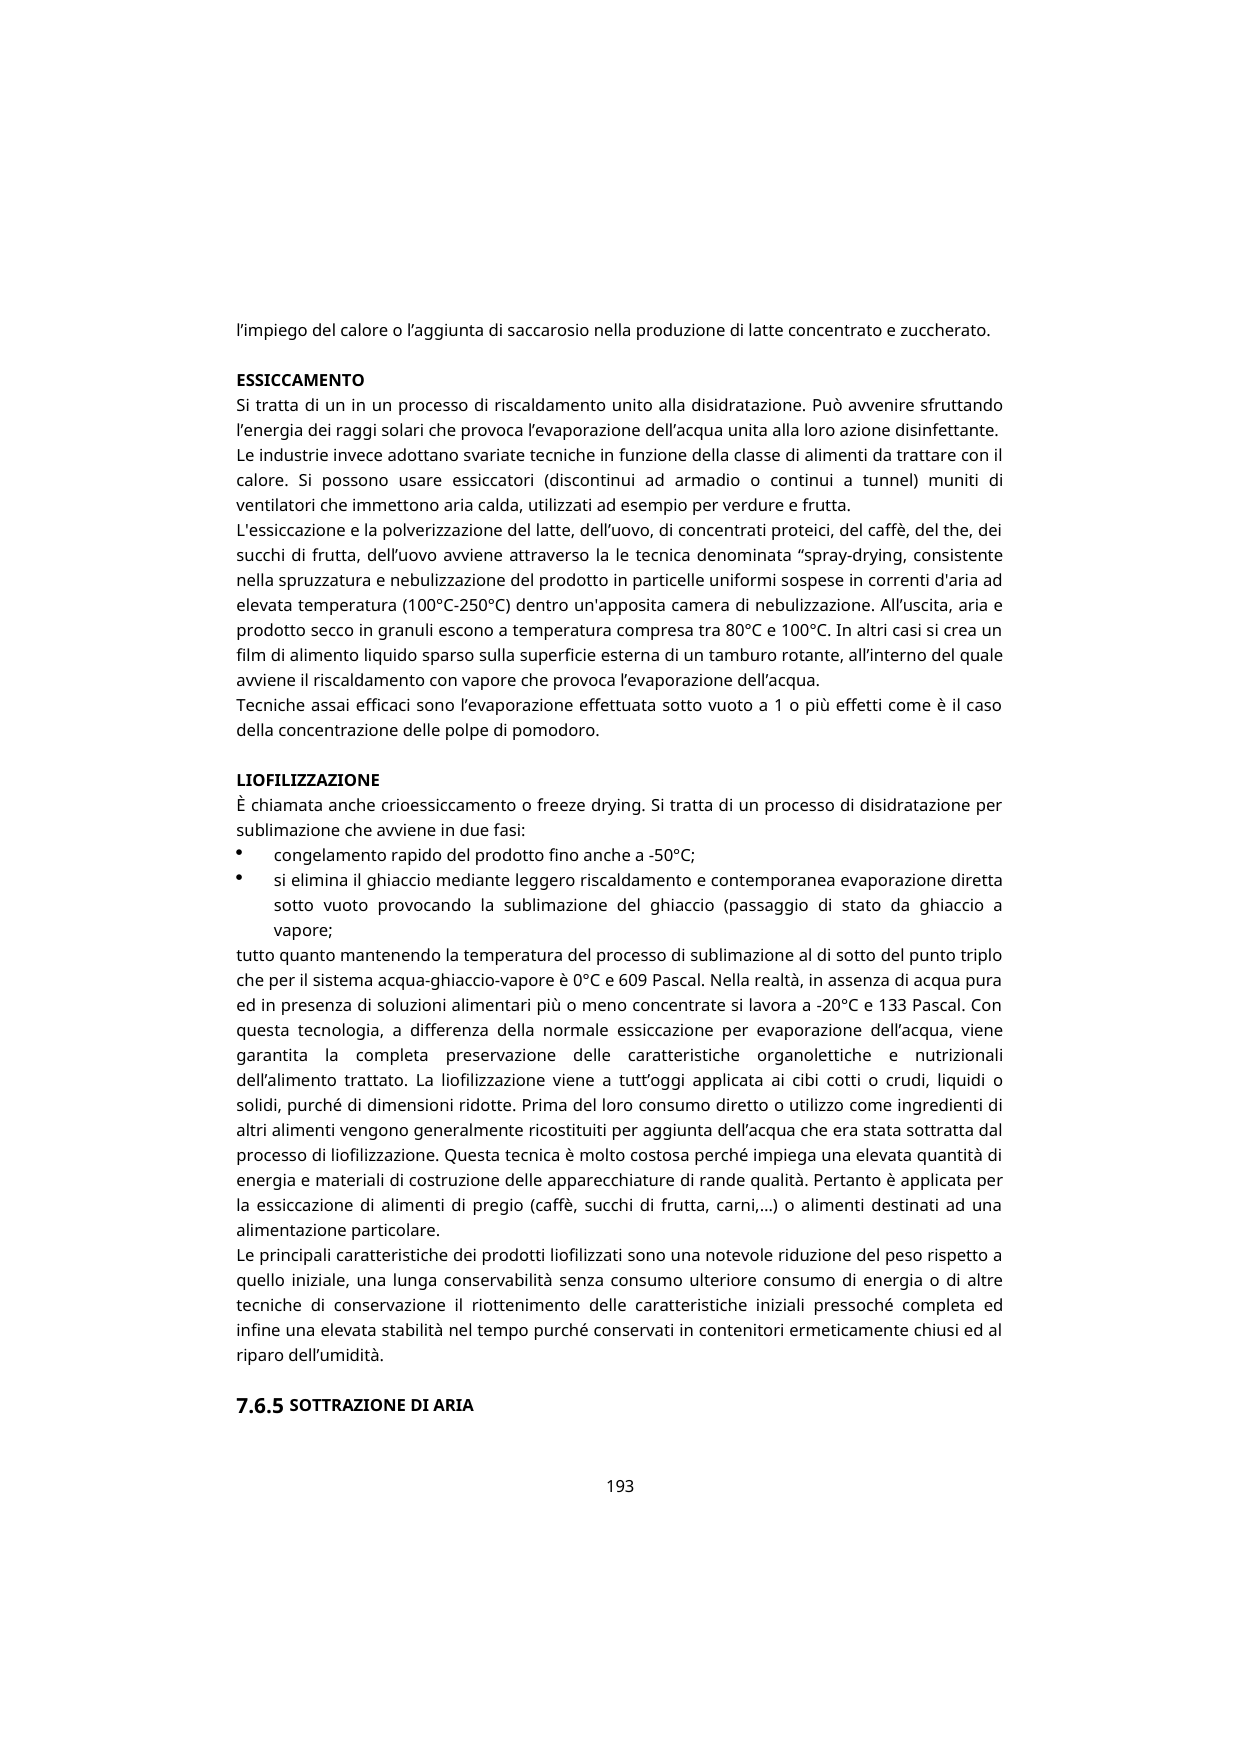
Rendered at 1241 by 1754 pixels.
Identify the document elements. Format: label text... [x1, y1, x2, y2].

text Le industrie invece adottano svariate tecniche in funzione della classe di alimenti da trattare con il calore. Si possono usare essiccatori (discontinui ad armadio o continui a tunnel) muniti di ventilatori che immettono aria calda, utilizzati ad esempio per verdure e frutta. [236, 441, 1004, 516]
list congelamento rapido del prodotto fino anche a ; [236, 841, 1004, 866]
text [236, 316, 1004, 341]
list si elimina il ghiaccio mediante leggero riscaldamento e contemporanea evaporazione diretta sotto vuoto provocando la sublimazione del ghiaccio (passaggio di stato da ghiaccio a vapore; [236, 866, 1004, 941]
text Tecniche assai efficaci sono l’evaporazione effettuata sotto vuoto a 1 o più effetti come è il caso della concentrazione delle polpe di pomodoro. [236, 691, 1004, 741]
text tutto quanto mantenendo la temperatura del processo di sublimazione al di sotto del punto triplo che per il sistema acqua-ghiaccio-vapore è e 609 Pascal. Nella realtà, in assenza di acqua pura ed in presenza di soluzioni alimentari più o meno concentrate si lavora a e 133 Pascal. Con questa tecnologia, a differenza della normale essiccazione per evaporazione dell’acqua, viene garantita la completa preservazione delle caratteristiche organolettiche e nutrizionali dell’alimento trattato. La liofilizzazione viene a tutt’oggi applicata ai cibi cotti o crudi, liquidi o solidi, purché di dimensioni ridotte. Prima del loro consumo diretto o utilizzo come ingredienti di altri alimenti vengono generalmente ricostituiti per aggiunta dell’acqua che era stata sottratta dal processo di liofilizzazione. Questa tecnica è molto costosa perché impiega una elevata quantità di energia e materiali di costruzione delle apparecchiature di rande qualità. Pertanto è applicata per la essiccazione di alimenti di pregio (caffè, succhi di frutta, carni,…) o alimenti destinati ad una alimentazione particolare. [236, 941, 1004, 1241]
text L'essiccazione e la polverizzazione del latte, dell’uovo, di concentrati proteici, del caffè, del the, dei succhi di frutta, dell’uovo avviene attraverso la le tecnica denominata “spray-drying, consistente nella spruzzatura e nebulizzazione del prodotto in particelle uniformi sospese in correnti d'aria ad elevata temperatura (100°C-) dentro un'apposita camera di nebulizzazione. All’uscita, aria e prodotto secco in granuli escono a temperatura compresa tra e . In altri casi si crea un film di alimento liquido sparso sulla superficie esterna di un tamburo rotante, all’interno del quale avviene il riscaldamento con vapore che provoca l’evaporazione dell’acqua. [236, 516, 1004, 691]
text Le principali caratteristiche dei prodotti liofilizzati sono una notevole riduzione del peso rispetto a quello iniziale, una lunga conservabilità senza consumo ulteriore consumo di energia o di altre tecniche di conservazione il riottenimento delle caratteristiche iniziali pressoché completa ed infine una elevata stabilità nel tempo purché conservati in contenitori ermeticamente chiusi ed al riparo dell’umidità. [236, 1241, 1004, 1366]
text LIOFILIZZAZIONE [236, 766, 1004, 791]
text È chiamata anche crioessiccamento o freeze drying. Si tratta di un processo di disidratazione per sublimazione che avviene in due fasi: [236, 791, 1004, 841]
text 7.6.5 SOTTRAZIONE DI ARIA [236, 1391, 1004, 1419]
text ESSICCAMENTO [236, 366, 1004, 391]
text Si tratta di un in un processo di riscaldamento unito alla disidratazione. Può avvenire sfruttando l’energia dei raggi solari che provoca l’evaporazione dell’acqua unita alla loro azione disinfettante. [236, 391, 1004, 441]
